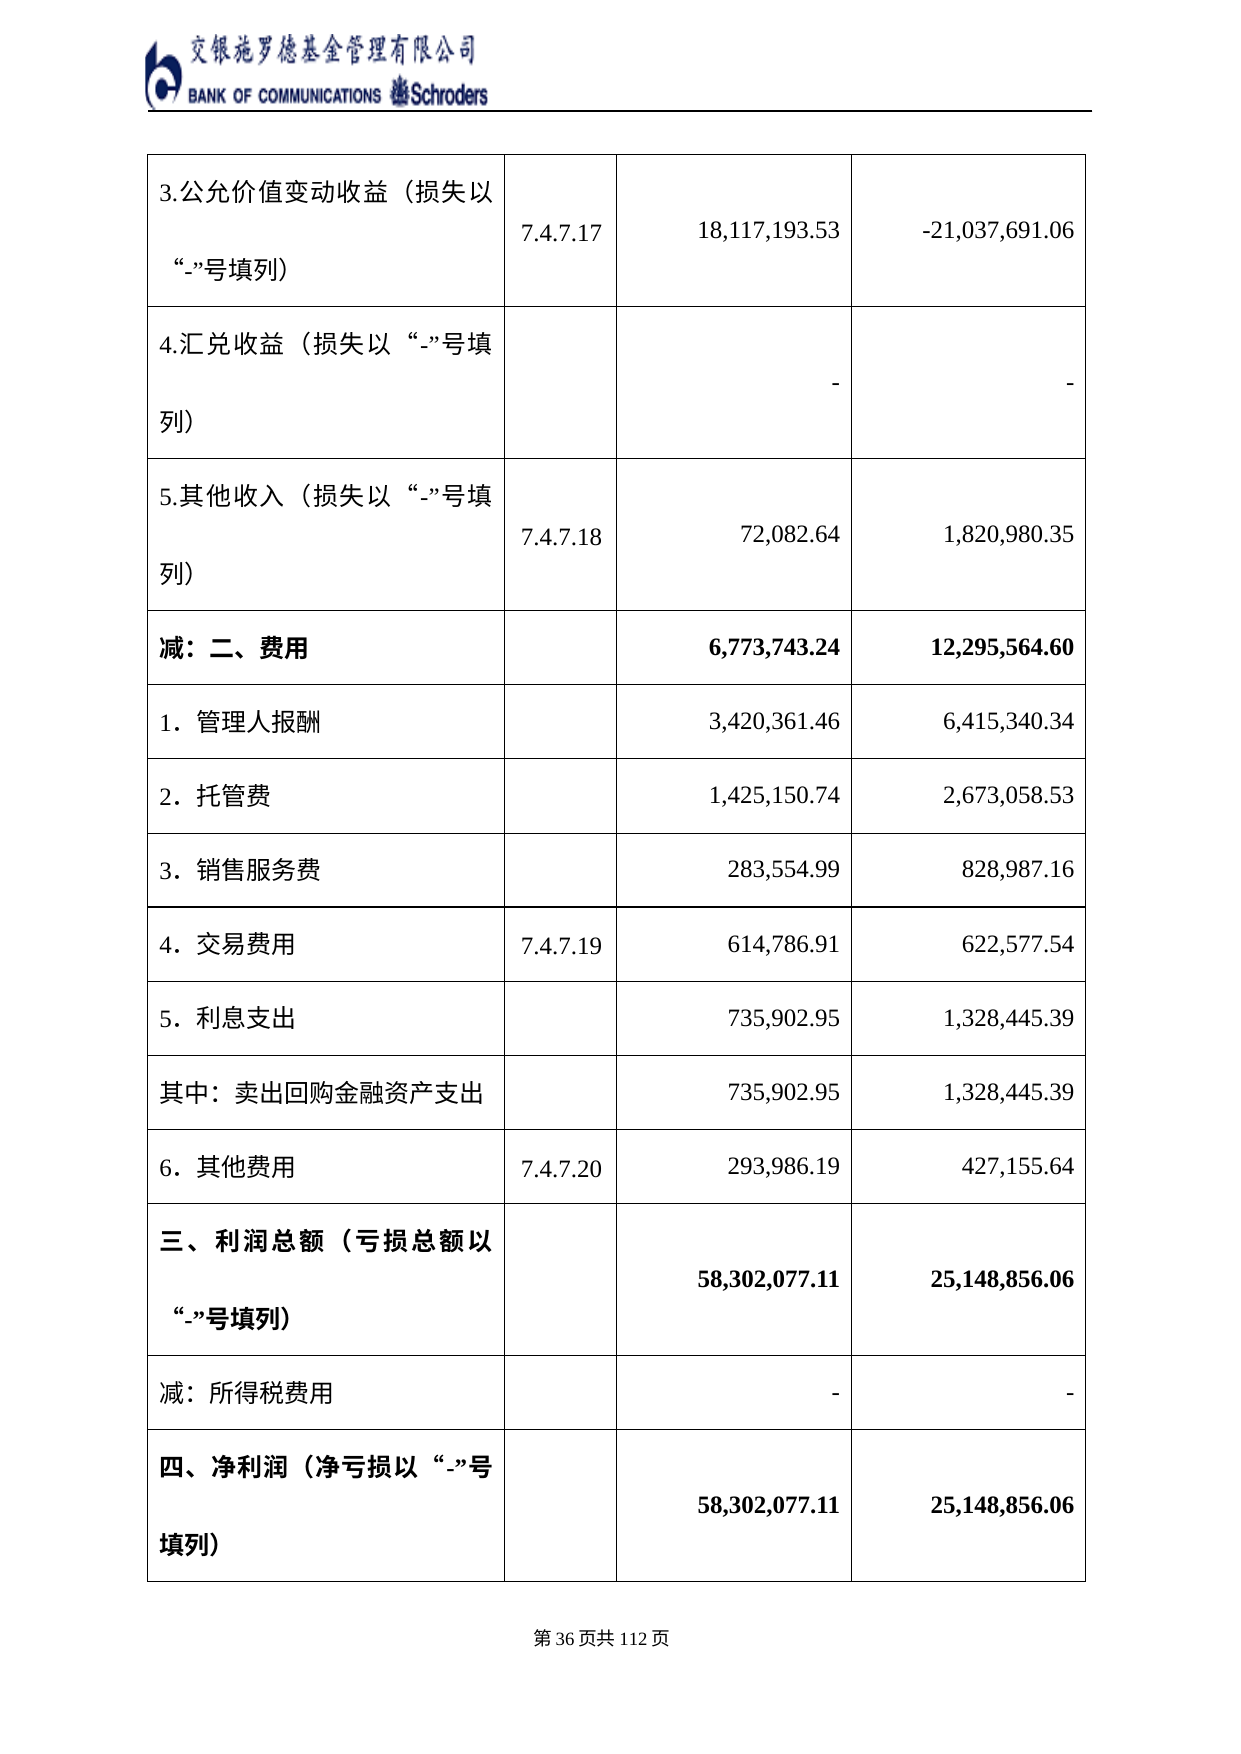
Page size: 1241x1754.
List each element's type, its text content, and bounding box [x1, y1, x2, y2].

table_cell 6,773,743.24 [617, 611, 851, 684]
table_cell 1,820,980.35 [852, 459, 1085, 610]
table_cell 735,902.95 [617, 1056, 851, 1129]
table_cell 5．利息支出 [148, 982, 504, 1054]
table_cell [505, 759, 616, 832]
table_cell 7.4.7.20 [505, 1130, 616, 1203]
table_cell 12,295,564.60 [852, 611, 1085, 684]
table_cell 3．销售服务费 [148, 834, 504, 906]
table_cell 58,302,077.11 [617, 1430, 851, 1581]
table_cell 四、净利润（净亏损以“-”号填列） [148, 1430, 504, 1581]
table_cell [505, 834, 616, 906]
table_cell 72,082.64 [617, 459, 851, 610]
table_cell 2．托管费 [148, 759, 504, 832]
table_cell 1,328,445.39 [852, 1056, 1085, 1129]
table_cell 25,148,856.06 [852, 1204, 1085, 1355]
table_cell 6,415,340.34 [852, 685, 1085, 758]
table_cell 7.4.7.19 [505, 908, 616, 981]
table_cell 614,786.91 [617, 908, 851, 981]
table_cell [505, 1356, 616, 1429]
table_cell [505, 982, 616, 1054]
table_cell - [852, 307, 1085, 458]
picture [145, 34, 488, 110]
table_cell 7.4.7.17 [505, 155, 616, 306]
table_cell 735,902.95 [617, 982, 851, 1054]
table_cell 4.汇兑收益（损失以“-”号填列） [148, 307, 504, 458]
table_cell 25,148,856.06 [852, 1430, 1085, 1581]
table_cell 三、利润总额（亏损总额以“-”号填列） [148, 1204, 504, 1355]
table_cell [505, 1204, 616, 1355]
table_cell 1,425,150.74 [617, 759, 851, 832]
table_cell 293,986.19 [617, 1130, 851, 1203]
table_cell - [617, 307, 851, 458]
table_cell 6．其他费用 [148, 1130, 504, 1203]
table_cell 4．交易费用 [148, 908, 504, 981]
table_cell 283,554.99 [617, 834, 851, 906]
table_cell [505, 1430, 616, 1581]
table_cell 7.4.7.18 [505, 459, 616, 610]
table_cell 622,577.54 [852, 908, 1085, 981]
table_cell - [852, 1356, 1085, 1429]
table_cell 1,328,445.39 [852, 982, 1085, 1054]
table_cell [505, 1056, 616, 1129]
table_cell - [617, 1356, 851, 1429]
table_cell 1．管理人报酬 [148, 685, 504, 758]
table_cell 58,302,077.11 [617, 1204, 851, 1355]
table_cell 828,987.16 [852, 834, 1085, 906]
table_cell 减：所得税费用 [148, 1356, 504, 1429]
table_cell 5.其他收入（损失以“-”号填列） [148, 459, 504, 610]
table_cell [505, 611, 616, 684]
table_cell 427,155.64 [852, 1130, 1085, 1203]
table_cell 3.公允价值变动收益（损失以“-”号填列） [148, 155, 504, 306]
table_cell 2,673,058.53 [852, 759, 1085, 832]
table_cell 18,117,193.53 [617, 155, 851, 306]
table_cell 减：二、费用 [148, 611, 504, 684]
table_cell [505, 307, 616, 458]
table_cell 其中：卖出回购金融资产支出 [148, 1056, 504, 1129]
table_cell [505, 685, 616, 758]
table_cell -21,037,691.06 [852, 155, 1085, 306]
table_cell 3,420,361.46 [617, 685, 851, 758]
